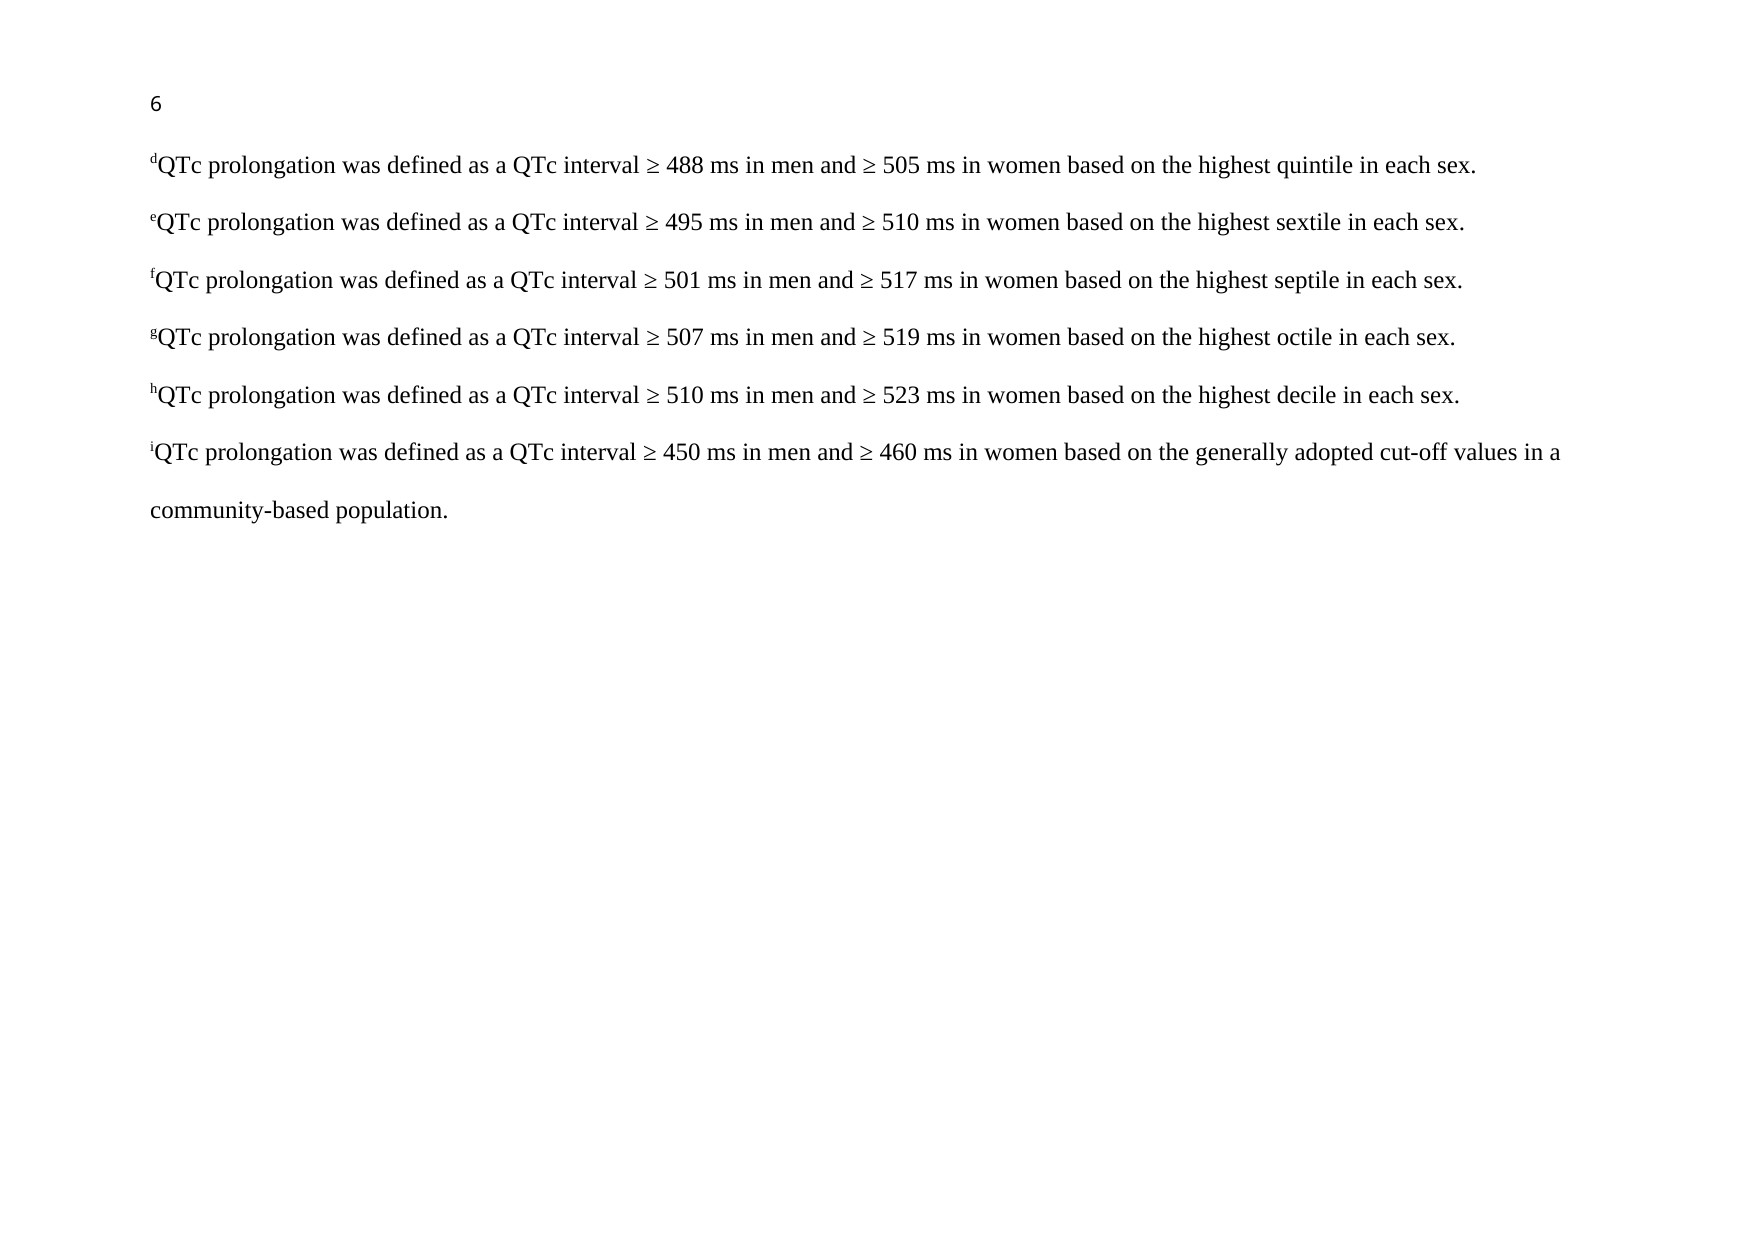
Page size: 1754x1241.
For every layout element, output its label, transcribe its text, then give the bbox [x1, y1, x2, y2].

text hQTc prolongation was defined as a QTc interval ≥ 510 ms in men and ≥ 523 ms in women based on the highest decile in each sex. [150, 380, 1577, 409]
text dQTc prolongation was defined as a QTc interval ≥ 488 ms in men and ≥ 505 ms in women based on the highest quintile in each sex. [150, 150, 1577, 179]
text iQTc prolongation was defined as a QTc interval ≥ 450 ms in men and ≥ 460 ms in women based on the generally adopted cut-off values in a community-based population. [150, 437, 1577, 524]
text eQTc prolongation was defined as a QTc interval ≥ 495 ms in men and ≥ 510 ms in women based on the highest sextile in each sex. [150, 207, 1577, 236]
text gQTc prolongation was defined as a QTc interval ≥ 507 ms in men and ≥ 519 ms in women based on the highest octile in each sex. [150, 322, 1577, 351]
text fQTc prolongation was defined as a QTc interval ≥ 501 ms in men and ≥ 517 ms in women based on the highest septile in each sex. [150, 265, 1577, 294]
